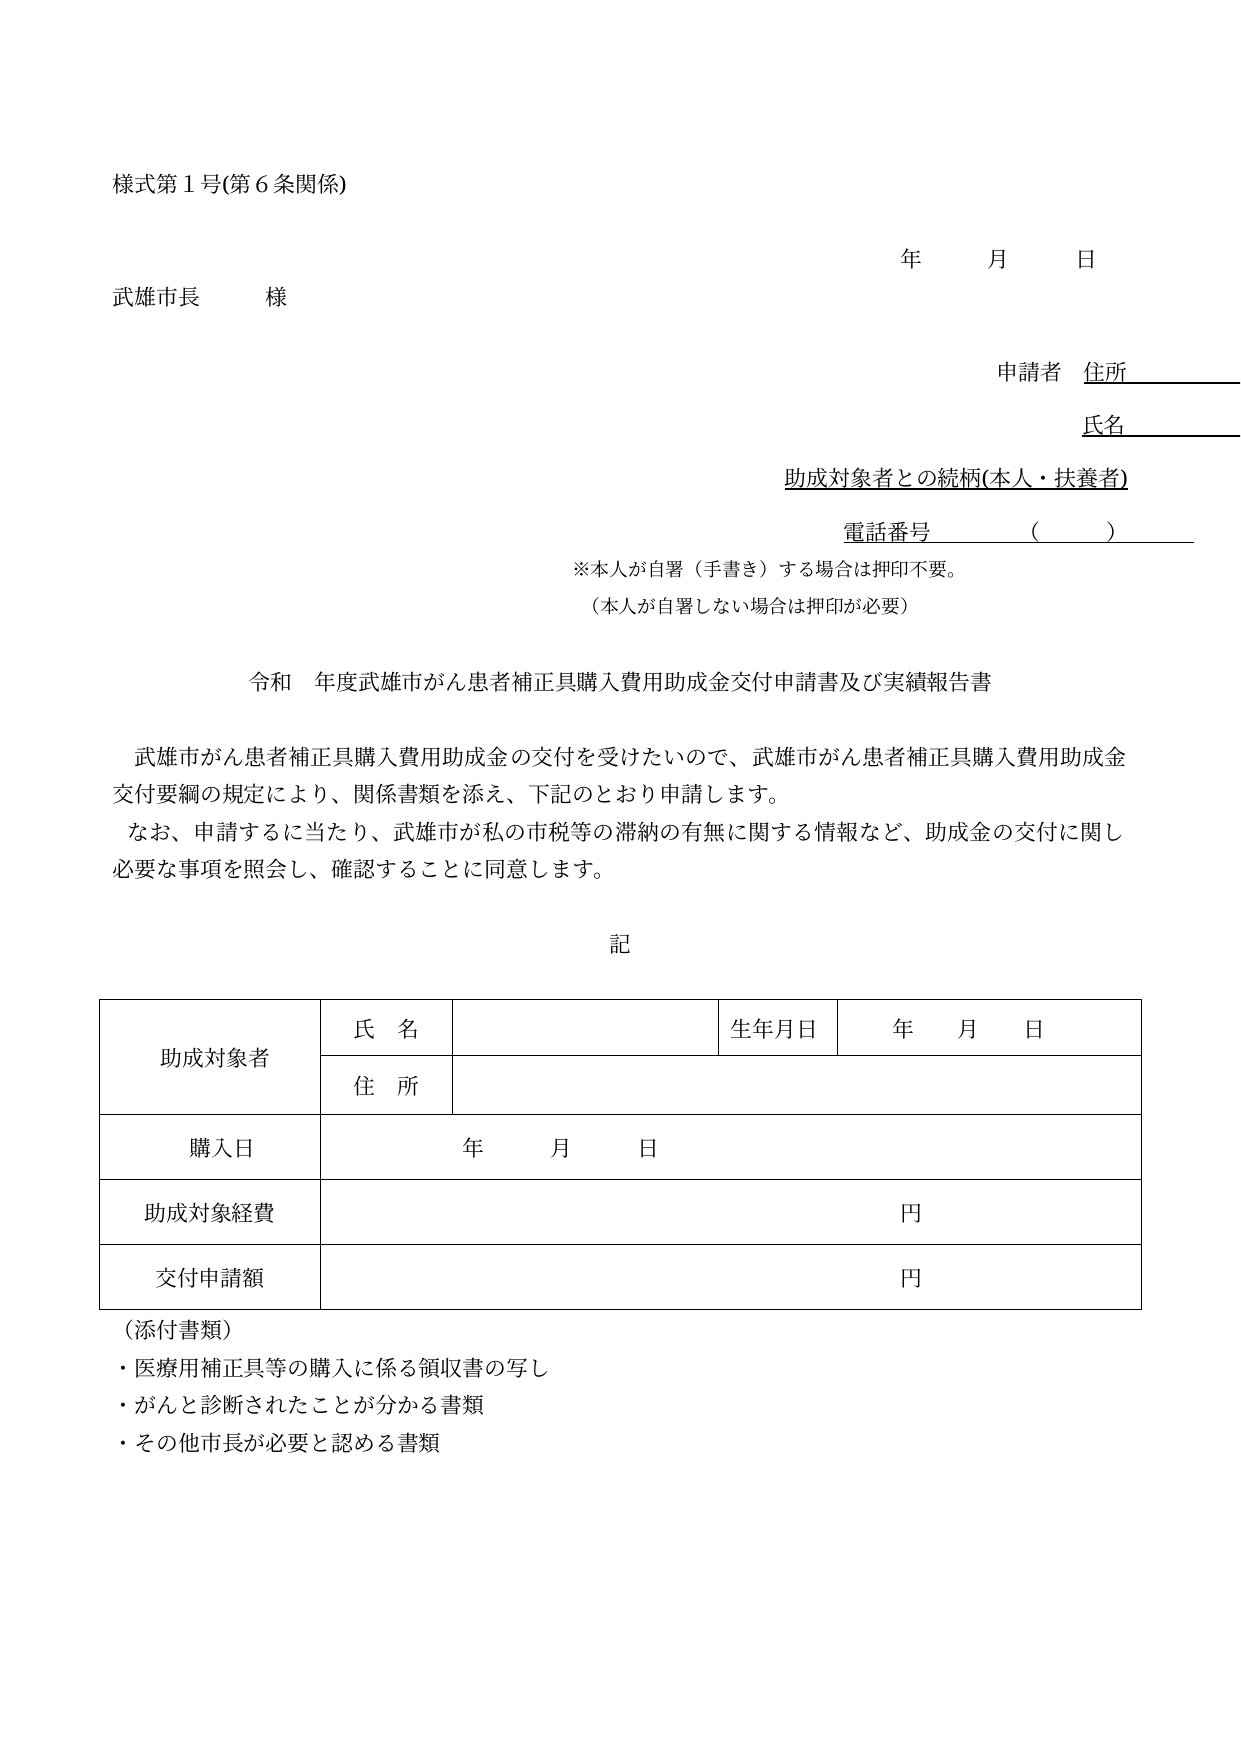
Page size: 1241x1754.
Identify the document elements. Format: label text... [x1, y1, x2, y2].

table_header 生年月日 [719, 1000, 837, 1055]
text （添付書類） [112, 1310, 1128, 1348]
text 電話番号 （ ） [112, 512, 1128, 549]
text なお、申請するに当たり、武雄市が私の市税等の滞納の有無に関する情報など、助成金の交付に関し必要な事項を照会し、確認することに同意します。 [112, 812, 1128, 887]
table_cell 円 [321, 1180, 1141, 1244]
table_header 氏 名 [321, 1000, 452, 1055]
text 令和 年度武雄市がん患者補正具購入費用助成金交付申請書及び実績報告書 [112, 662, 1128, 699]
text 武雄市がん患者補正具購入費用助成金の交付を受けたいので、武雄市がん患者補正具購入費用助成金交付要綱の規定により、関係書類を添え、下記のとおり申請します。 [112, 737, 1128, 812]
text ・その他市長が必要と認める書類 [112, 1423, 1128, 1460]
text 年 月 日 [112, 239, 1128, 277]
text 助成対象者との続柄(本人・扶養者) [112, 458, 1128, 496]
text 武雄市長 様 [112, 277, 1128, 314]
table_cell [453, 1056, 1141, 1114]
table_cell 円 [321, 1245, 1141, 1309]
table_cell 年 月 日 [321, 1115, 1141, 1179]
table_cell 購入日 [100, 1115, 320, 1179]
subtitle 記 [112, 924, 1128, 962]
table_cell 助成対象経費 [100, 1180, 320, 1244]
table_cell 住 所 [321, 1056, 452, 1114]
table_header 年 月 日 [838, 1000, 1141, 1055]
text 様式第１号(第６条関係) [112, 164, 1128, 202]
text ・がんと診断されたことが分かる書類 [112, 1385, 1128, 1423]
table_header [453, 1000, 718, 1055]
text 氏名 [112, 405, 1126, 443]
table_header 助成対象者 [100, 1000, 320, 1114]
text ・医療用補正具等の購入に係る領収書の写し [112, 1348, 1128, 1385]
text 申請者 住所 [112, 352, 1127, 389]
text （本人が自署しない場合は押印が必要） [112, 587, 1128, 624]
text ※本人が自署（手書き）する場合は押印不要。 [112, 549, 1128, 587]
table_cell 交付申請額 [100, 1245, 320, 1309]
